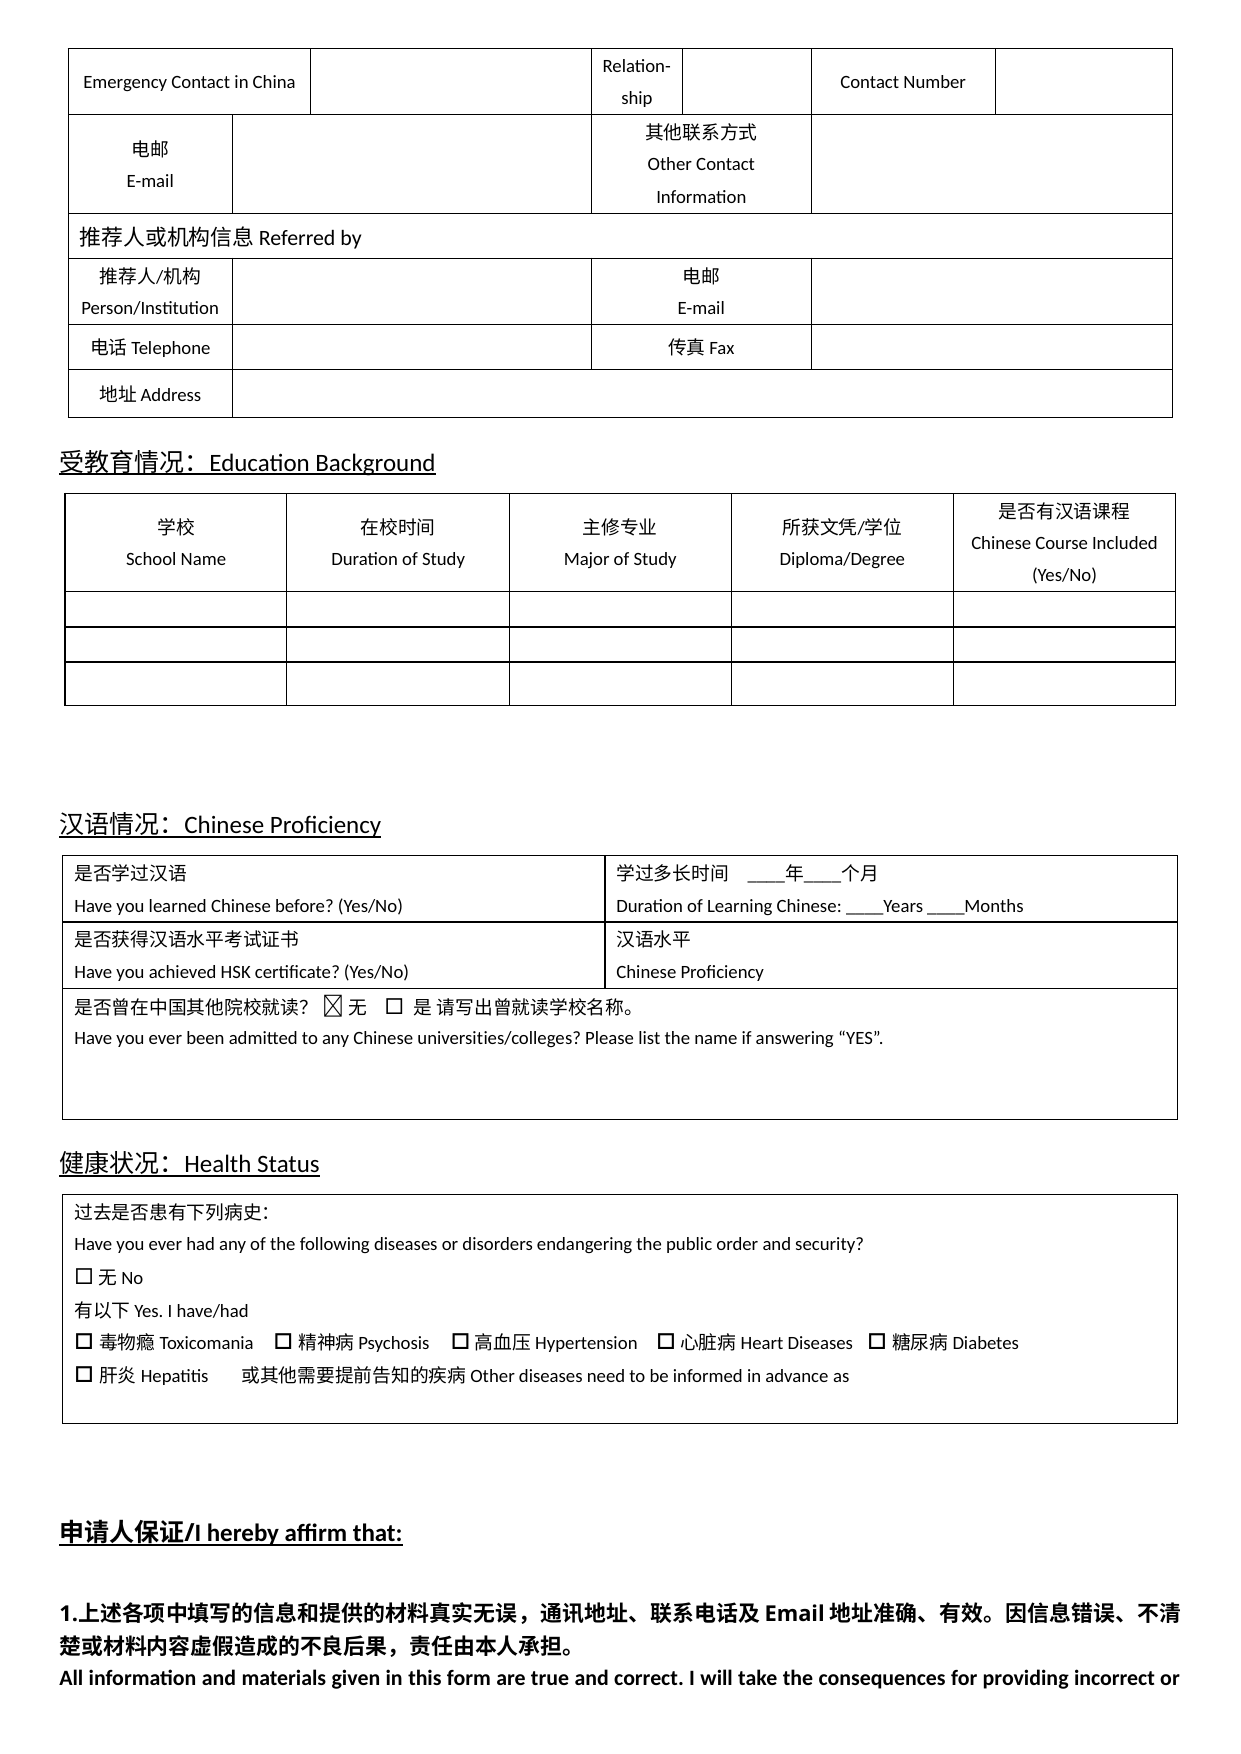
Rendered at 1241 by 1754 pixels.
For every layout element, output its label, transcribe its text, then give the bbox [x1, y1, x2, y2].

table_header 所获文凭/学位 Diploma/Degree [732, 494, 953, 591]
table_cell 其他联系方式 Other Contact Information [592, 115, 811, 213]
table_cell 推荐人/机构 Person/Institution [69, 259, 232, 324]
table_cell [66, 663, 286, 705]
table_cell 联系电话 Contact Number [812, 49, 995, 114]
text 汉语情况：Chinese Proficiency [59, 790, 1181, 855]
table_cell 电邮 E-mail [69, 115, 232, 213]
table_cell 电邮 E-mail [592, 259, 811, 324]
table_header 是否有汉语课程 Chinese Course Included (Yes/No) [954, 494, 1175, 591]
table_cell 电话Telephone [69, 325, 232, 368]
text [59, 1661, 1181, 1693]
table_cell [287, 592, 509, 626]
table_cell [66, 628, 286, 661]
table_cell [954, 663, 1175, 705]
table_header 在校时间 Duration of Study [287, 494, 509, 591]
table_cell [510, 592, 731, 626]
table_cell 传真Fax [592, 325, 811, 368]
table_cell [732, 663, 953, 705]
table_header 是否学过汉语 Have you learned Chinese before? (Yes/No) [63, 856, 604, 921]
table_header 主修专业 Major of Study [510, 494, 731, 591]
table_cell [732, 592, 953, 626]
table_header 过去是否患有下列病史： Have you ever had any of the following diseases or disorders endangering the public order and security? 无No 有以下Yes. I have/had 毒物瘾 Toxicomania 精神病Psychosis 高血压 Hypertension 心脏病 Heart Diseases 糖尿病 Diabetes 肝炎 Hepatitis 或其他需要提前告知的疾病 Other diseases need to be informed in advance as [63, 1195, 1177, 1423]
table_cell [233, 259, 591, 324]
table_header 学过多长时间 ____年____个月 Duration of Learning Chinese: ____Years ____Months [606, 856, 1177, 921]
table_cell [812, 259, 1172, 324]
table_cell [954, 628, 1175, 661]
table_cell [683, 49, 811, 114]
table_cell [812, 115, 1172, 213]
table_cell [69, 49, 310, 114]
table_cell [287, 628, 509, 661]
table_cell [66, 592, 286, 626]
table_header 学校 School Name [66, 494, 286, 591]
table_cell 是否曾在中国其他院校就读？ 无 是 请写出曾就读学校名称。 Have you ever been admitted to any Chinese universities/colleges? Please list the name if answering “YES”. [63, 989, 1177, 1118]
table_cell 关系 Relation-ship [592, 49, 682, 114]
table_cell [233, 370, 1172, 417]
table_cell [812, 325, 1172, 368]
table_cell [233, 115, 591, 213]
table_cell 推荐人或机构信息Referred by [69, 214, 1172, 258]
text 健康状况：Health Status [59, 1129, 1181, 1194]
text 申请人保证/I hereby affirm that: [59, 1498, 1181, 1563]
table_cell [233, 325, 591, 368]
table_cell [510, 628, 731, 661]
table_cell [287, 663, 509, 705]
table_cell [954, 592, 1175, 626]
table_cell [732, 628, 953, 661]
list 1.上述各项中填写的信息和提供的材料真实无误，通讯地址、联系电话及Email地址准确、有效。因信息错误、不清楚或材料内容虚假造成的不良后果，责任由本人承担。 [59, 1596, 1181, 1661]
text 受教育情况：Education Background [59, 428, 1181, 493]
table_cell 是否获得汉语水平考试证书 Have you achieved HSK certificate? (Yes/No) [63, 923, 604, 987]
table_cell [311, 49, 591, 114]
table_cell 地址Address [69, 370, 232, 417]
table_cell 汉语水平 Chinese Proficiency [606, 923, 1177, 987]
table_cell [996, 49, 1172, 114]
table_cell [510, 663, 731, 705]
